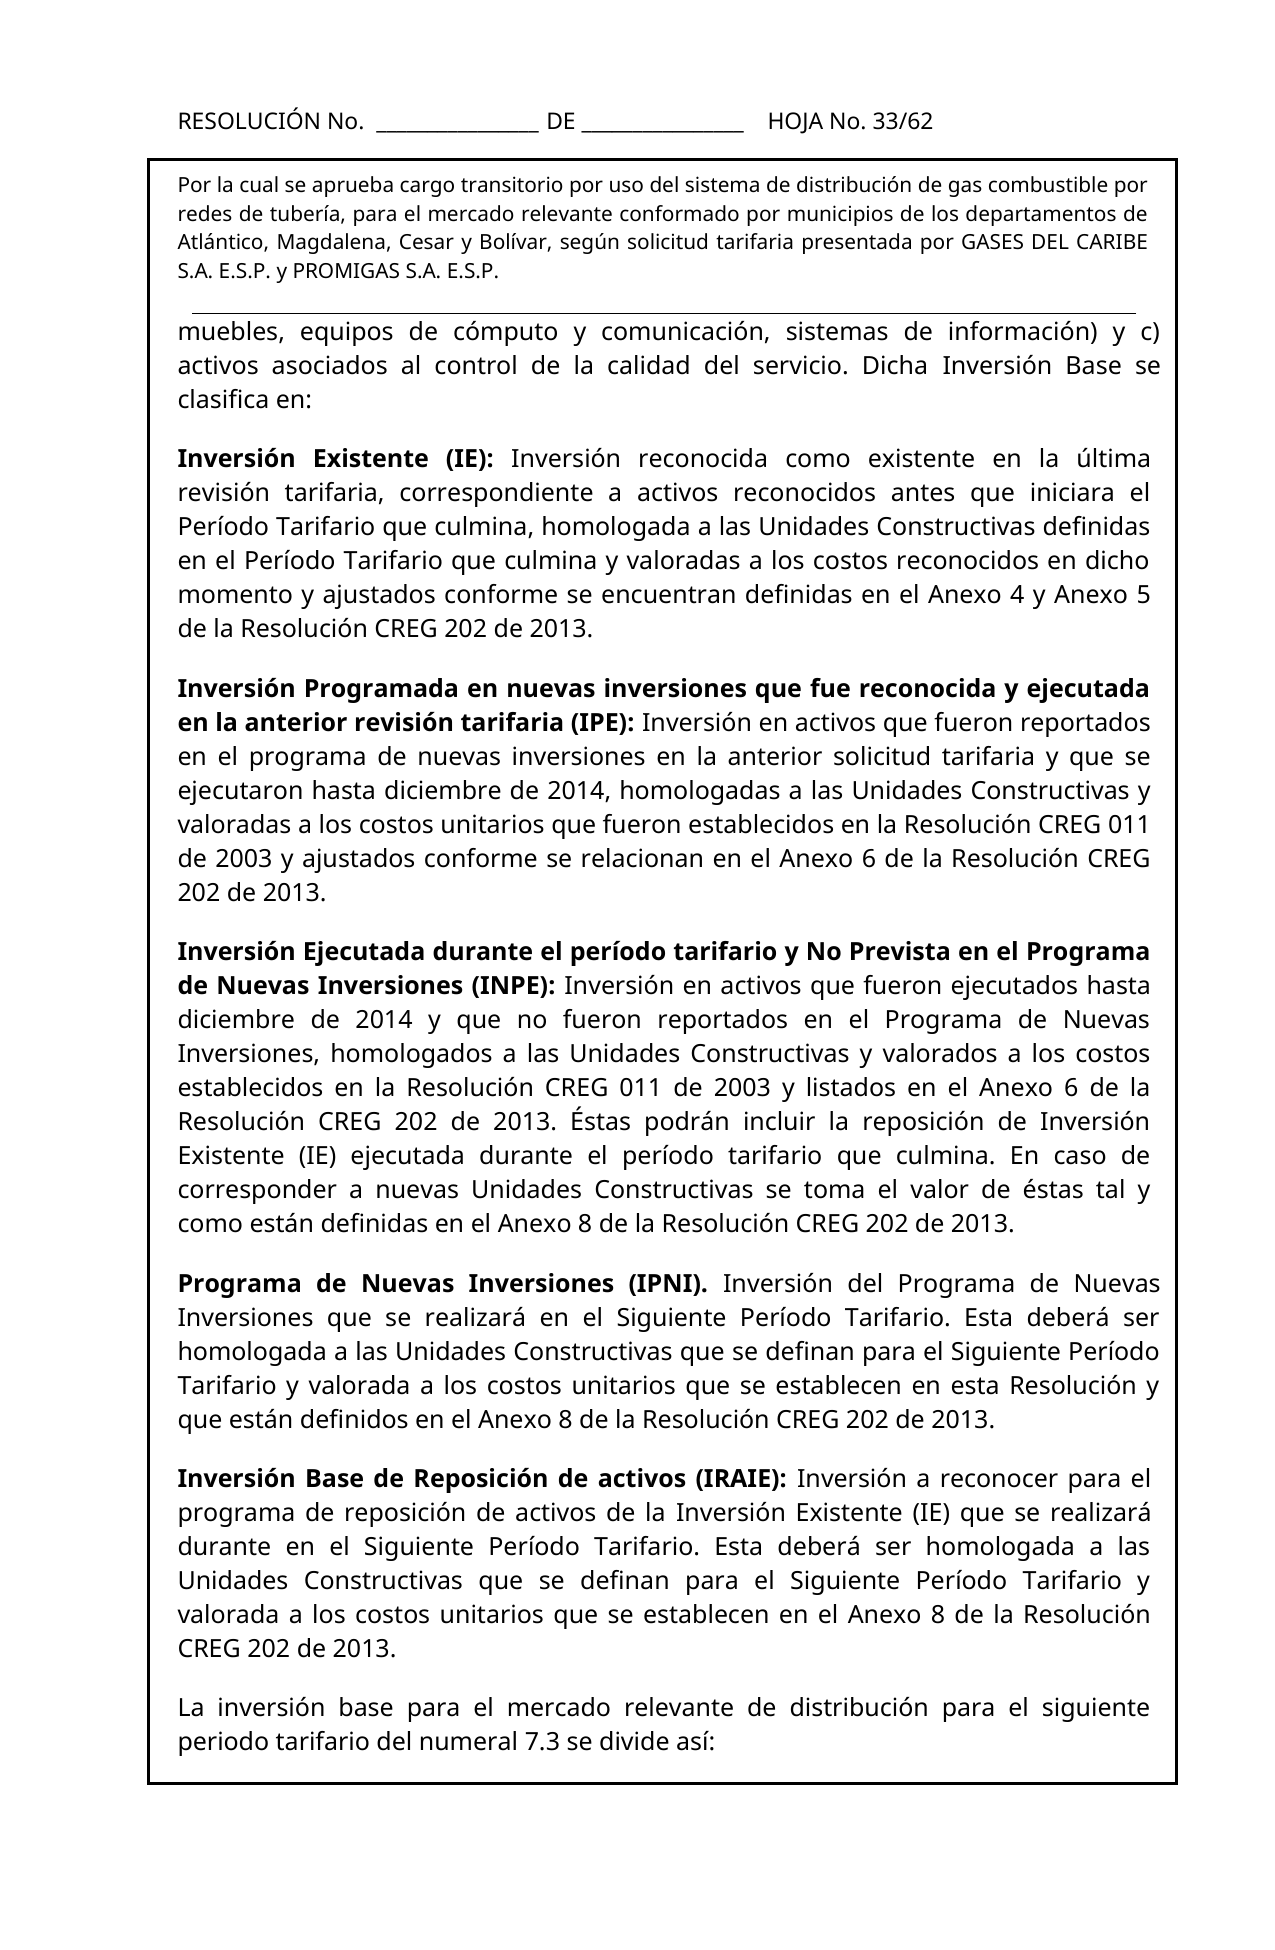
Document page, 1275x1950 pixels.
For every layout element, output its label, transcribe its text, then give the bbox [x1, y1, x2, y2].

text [177, 314, 1161, 416]
text Inversión Existente (IE): Inversión reconocida como existente en la última revisión tarifaria, correspondiente a activos reconocidos antes que iniciara el Período Tarifario que culmina, homologada a las Unidades Constructivas definidas en el Período Tarifario que culmina y valoradas a los costos reconocidos en dicho momento y ajustados conforme se encuentran definidas en el Anexo 4 y Anexo 5 de la Resolución CREG 202 de 2013. [177, 441, 1152, 645]
text Inversión Programada en nuevas inversiones que fue reconocida y ejecutada en la anterior revisión tarifaria (IPE): Inversión en activos que fueron reportados en el programa de nuevas inversiones en la anterior solicitud tarifaria y que se ejecutaron hasta diciembre de 2014, homologadas a las Unidades Constructivas y valoradas a los costos unitarios que fueron establecidos en la Resolución CREG 011 de 2003 y ajustados conforme se relacionan en el Anexo 6 de la Resolución CREG 202 de 2013. [177, 670, 1152, 909]
text La inversión base para el mercado relevante de distribución para el siguiente periodo tarifario del numeral 7.3 se divide así: [177, 1690, 1152, 1758]
text Programa de Nuevas Inversiones (IPNI). Inversión del Programa de Nuevas Inversiones que se realizará en el Siguiente Período Tarifario. Esta deberá ser homologada a las Unidades Constructivas que se definan para el Siguiente Período Tarifario y valorada a los costos unitarios que se establecen en esta Resolución y que están definidos en el Anexo 8 de la Resolución CREG 202 de 2013. [177, 1265, 1161, 1436]
text Inversión Ejecutada durante el período tarifario y No Prevista en el Programa de Nuevas Inversiones (INPE): Inversión en activos que fueron ejecutados hasta diciembre de 2014 y que no fueron reportados en el Programa de Nuevas Inversiones, homologados a las Unidades Constructivas y valorados a los costos establecidos en la Resolución CREG 011 de 2003 y listados en el Anexo 6 de la Resolución CREG 202 de 2013. Éstas podrán incluir la reposición de Inversión Existente (IE) ejecutada durante el período tarifario que culmina. En caso de corresponder a nuevas Unidades Constructivas se toma el valor de éstas tal y como están definidas en el Anexo 8 de la Resolución CREG 202 de 2013. [177, 934, 1152, 1240]
text Inversión Base de Reposición de activos (IRAIE): Inversión a reconocer para el programa de reposición de activos de la Inversión Existente (IE) que se realizará durante en el Siguiente Período Tarifario. Esta deberá ser homologada a las Unidades Constructivas que se definan para el Siguiente Período Tarifario y valorada a los costos unitarios que se establecen en el Anexo 8 de la Resolución CREG 202 de 2013. [177, 1461, 1152, 1665]
